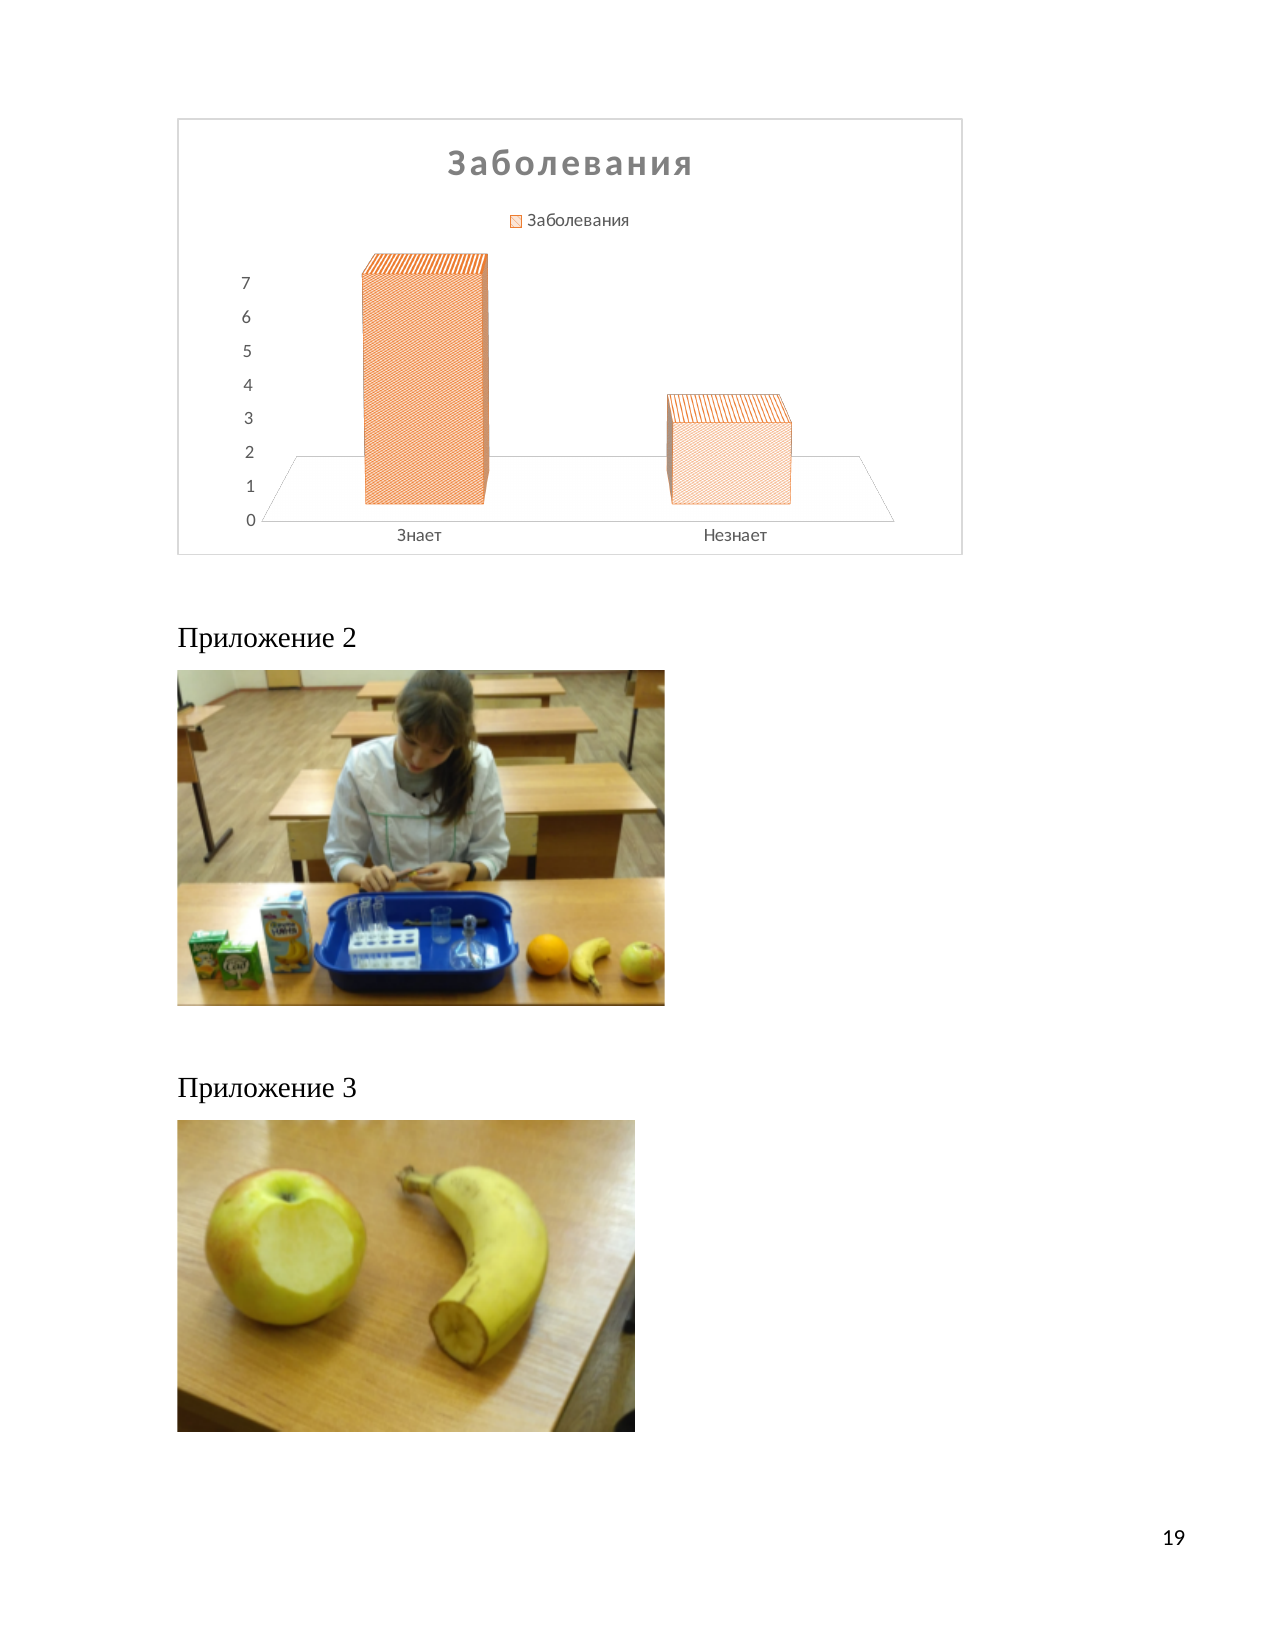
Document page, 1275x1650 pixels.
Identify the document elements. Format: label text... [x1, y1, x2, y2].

text Приложение 3 [177, 1070, 1186, 1103]
picture [177, 670, 665, 1006]
text Приложение 2 [177, 620, 1186, 653]
picture [177, 1120, 635, 1432]
